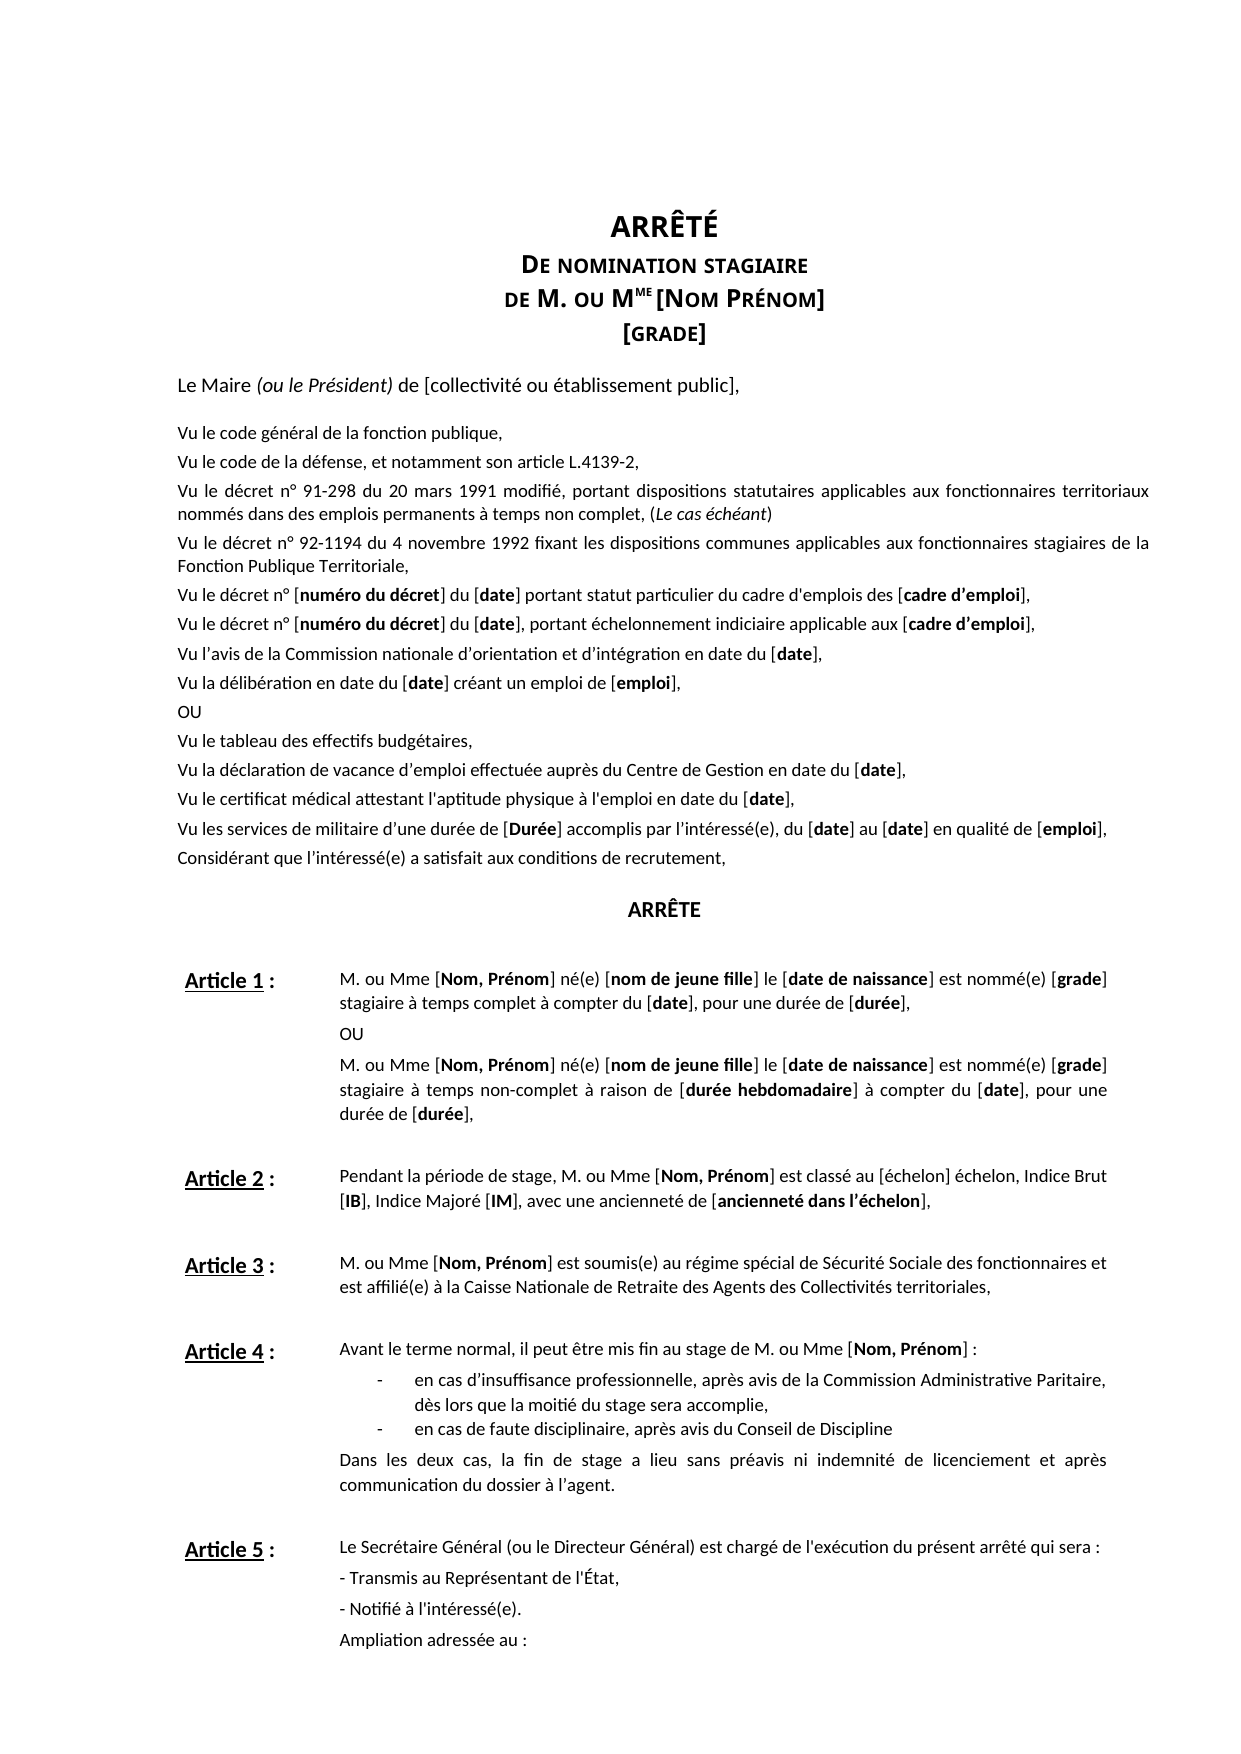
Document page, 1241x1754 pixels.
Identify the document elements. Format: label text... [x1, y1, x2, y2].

table_cell Pendant la période de stage, M. ou Mme [Nom, Prénom] est classé au [échelon] échelon, Indice Brut [IB], Indice Majoré [IM], avec une ancienneté de [ancienneté dans l’échelon], [332, 1164, 1122, 1251]
table_cell Avant le terme normal, il peut être mis fin au stage de M. ou Mme [Nom, Prénom] : en cas d’insuffisance professionnelle, après avis de la Commission Administrative Paritaire, dès lors que la moitié du stage sera accomplie, en cas de faute disciplinaire, après avis du Conseil de Discipline Dans les deux cas, la fin de stage a lieu sans préavis ni indemnité de licenciement et après communication du dossier à l’agent. [332, 1337, 1122, 1535]
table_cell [332, 1535, 1122, 1659]
table_header Article 1 : [177, 967, 332, 1164]
text Vu l’avis de la Commission nationale d’orientation et d’intégration en date du [date], [177, 642, 1152, 665]
table_cell M. ou Mme [Nom, Prénom] est soumis(e) au régime spécial de Sécurité Sociale des fonctionnaires et est affilié(e) à la Caisse Nationale de Retraite des Agents des Collectivités territoriales, [332, 1251, 1122, 1337]
text OU [177, 700, 1152, 723]
text Vu le code de la défense, et notamment son article L.4139-2, [177, 450, 1152, 473]
text Vu les services de militaire d’une durée de [Durée] accomplis par l’intéressé(e), du [date] au [date] en qualité de [emploi], [177, 817, 1152, 840]
text Vu la déclaration de vacance d’emploi effectuée auprès du Centre de Gestion en date du [date], [177, 758, 1152, 781]
text Vu le décret n° [numéro du décret] du [date] portant statut particulier du cadre d'emplois des [cadre d’emploi], [177, 583, 1152, 606]
text [grade] [177, 314, 1152, 349]
text ARRÊTE [177, 895, 1152, 923]
text De nomination stagiaire [177, 246, 1152, 281]
table_cell Article 3 : [177, 1251, 332, 1337]
text Considérant que l’intéressé(e) a satisfait aux conditions de recrutement, [177, 846, 1152, 869]
text Le Maire (ou le Président) de [collectivité ou établissement public], [177, 373, 1152, 398]
table_cell Article 4 : [177, 1337, 332, 1535]
table_cell Article 2 : [177, 1164, 332, 1251]
table_cell Article 5 : [177, 1535, 332, 1659]
table_header M. ou Mme [Nom, Prénom] né(e) [nom de jeune fille] le [date de naissance] est nommé(e) [grade] stagiaire à temps complet à compter du [date], pour une durée de [durée], OU M. ou Mme [Nom, Prénom] né(e) [nom de jeune fille] le [date de naissance] est nommé(e) [grade] stagiaire à temps non-complet à raison de [durée hebdomadaire] à compter du [date], pour une durée de [durée], [332, 967, 1122, 1164]
text Vu le décret n° 91-298 du 20 mars 1991 modifié, portant dispositions statutaires applicables aux fonctionnaires territoriaux nommés dans des emplois permanents à temps non complet, (Le cas échéant) [177, 479, 1152, 525]
text Vu le décret n° 92-1194 du 4 novembre 1992 fixant les dispositions communes applicables aux fonctionnaires stagiaires de la Fonction Publique Territoriale, [177, 531, 1152, 577]
text de M. ou Mme [Nom Prénom] [177, 281, 1152, 314]
text Vu le décret n° [numéro du décret] du [date], portant échelonnement indiciaire applicable aux [cadre d’emploi], [177, 613, 1152, 636]
text ARRÊTÉ [177, 207, 1152, 246]
text Vu la délibération en date du [date] créant un emploi de [emploi], [177, 671, 1152, 694]
text Vu le tableau des effectifs budgétaires, [177, 729, 1152, 752]
text Vu le code général de la fonction publique, [177, 421, 1152, 444]
text Vu le certificat médical attestant l'aptitude physique à l'emploi en date du [date], [177, 788, 1152, 811]
